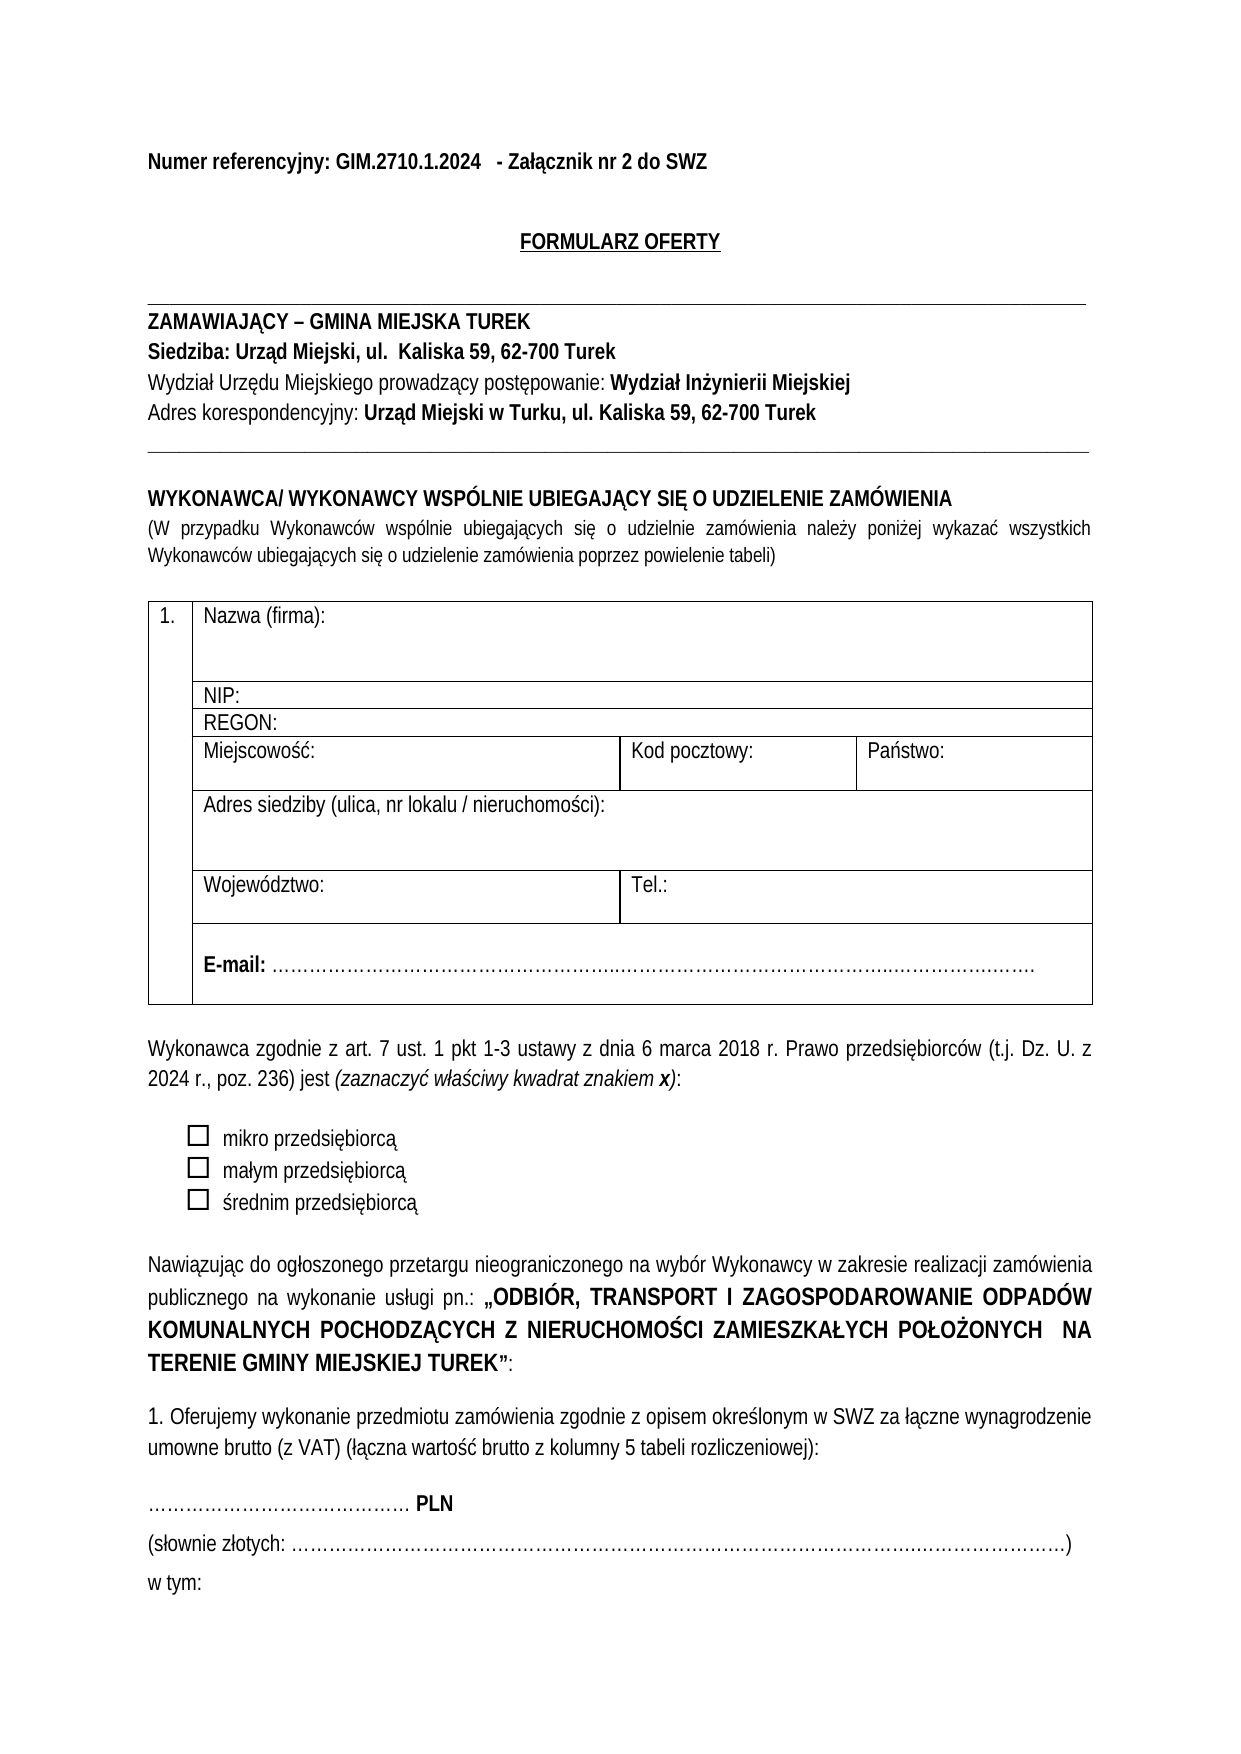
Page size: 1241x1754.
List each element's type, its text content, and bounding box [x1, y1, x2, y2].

text __________________________________________________________________________________________ [148, 429, 1093, 455]
table_cell NIP: [193, 682, 1092, 708]
text Wykonawca zgodnie z art. 7 ust. 1 pkt 1-3 ustawy z dnia 6 marca 2018 r. Prawo przedsiębiorców (t.j. Dz. U. z 2024 r., poz. 236) jest (zaznaczyć właściwy kwadrat znakiem x): [148, 1035, 1093, 1091]
text Adres korespondencyjny: Urząd Miejski w Turku, ul. Kaliska 59, 62-700 Turek [148, 399, 1093, 425]
text (słownie złotych: ……………………………………………………………………………………….……………………) [148, 1530, 1093, 1556]
text Nawiązując do ogłoszonego przetargu nieograniczonego na wybór Wykonawcy w zakresie realizacji zamówienia publicznego na wykonanie usługi pn.: „ODBIÓR, TRANSPORT I ZAGOSPODAROWANIE ODPADÓW KOMUNALNYCH POCHODZĄCYCH Z NIERUCHOMOŚCI ZAMIESZKAŁYCH POŁOŻONYCH NA TERENIE GMINY MIEJSKIEJ TUREK”: [148, 1251, 1093, 1377]
list średnim przedsiębiorcą [185, 1189, 1093, 1217]
text w tym: [148, 1569, 1093, 1596]
text Siedziba: Urząd Miejski, ul. Kaliska 59, 62-700 Turek [148, 338, 1093, 364]
table_cell Województwo: [193, 871, 619, 923]
text ZAMAWIAJĄCY – GMINA MIEJSKA TUREK [148, 308, 1093, 334]
text 1. Oferujemy wykonanie przedmiotu zamówienia zgodnie z opisem określonym w SWZ za łączne wynagrodzenie umowne brutto (z VAT) (łączna wartość brutto z kolumny 5 tabeli rozliczeniowej): [148, 1402, 1093, 1460]
text (W przypadku Wykonawców wspólnie ubiegających się o udzielnie zamówienia należy poniżej wykazać wszystkich Wykonawców ubiegających się o udzielenie zamówienia poprzez powielenie tabeli) [148, 516, 1093, 567]
table_cell Tel.: [621, 871, 1092, 923]
table_header 1. [149, 602, 192, 1003]
text WYKONAWCA/ WYKONAWCY WSPÓLNIE UBIEGAJĄCY SIĘ O UDZIELENIE ZAMÓWIENIA [148, 485, 1093, 512]
table_header Nazwa (firma): [193, 602, 1092, 681]
table_cell REGON: [193, 709, 1092, 736]
table_cell E-mail: ………………………………………………..……………………………………..…………….……. [193, 924, 1092, 1003]
text Numer referencyjny: GIM.2710.1.2024 - Załącznik nr 2 do SWZ [148, 148, 1093, 174]
table_cell Miejscowość: [193, 737, 619, 789]
text …………………………………… PLN [148, 1490, 1093, 1517]
table_cell Adres siedziby (ulica, nr lokalu / nieruchomości): [193, 791, 1092, 869]
text Wydział Urzędu Miejskiego prowadzący postępowanie: Wydział Inżynierii Miejskiej [148, 368, 1093, 395]
text FORMULARZ OFERTY [148, 228, 1093, 254]
list mikro przedsiębiorcą [185, 1125, 1093, 1153]
table_cell Państwo: [857, 737, 1092, 789]
text ______________________________________________________________________________________ [148, 281, 1093, 308]
list małym przedsiębiorcą [185, 1157, 1093, 1185]
table_cell Kod pocztowy: [621, 737, 856, 789]
